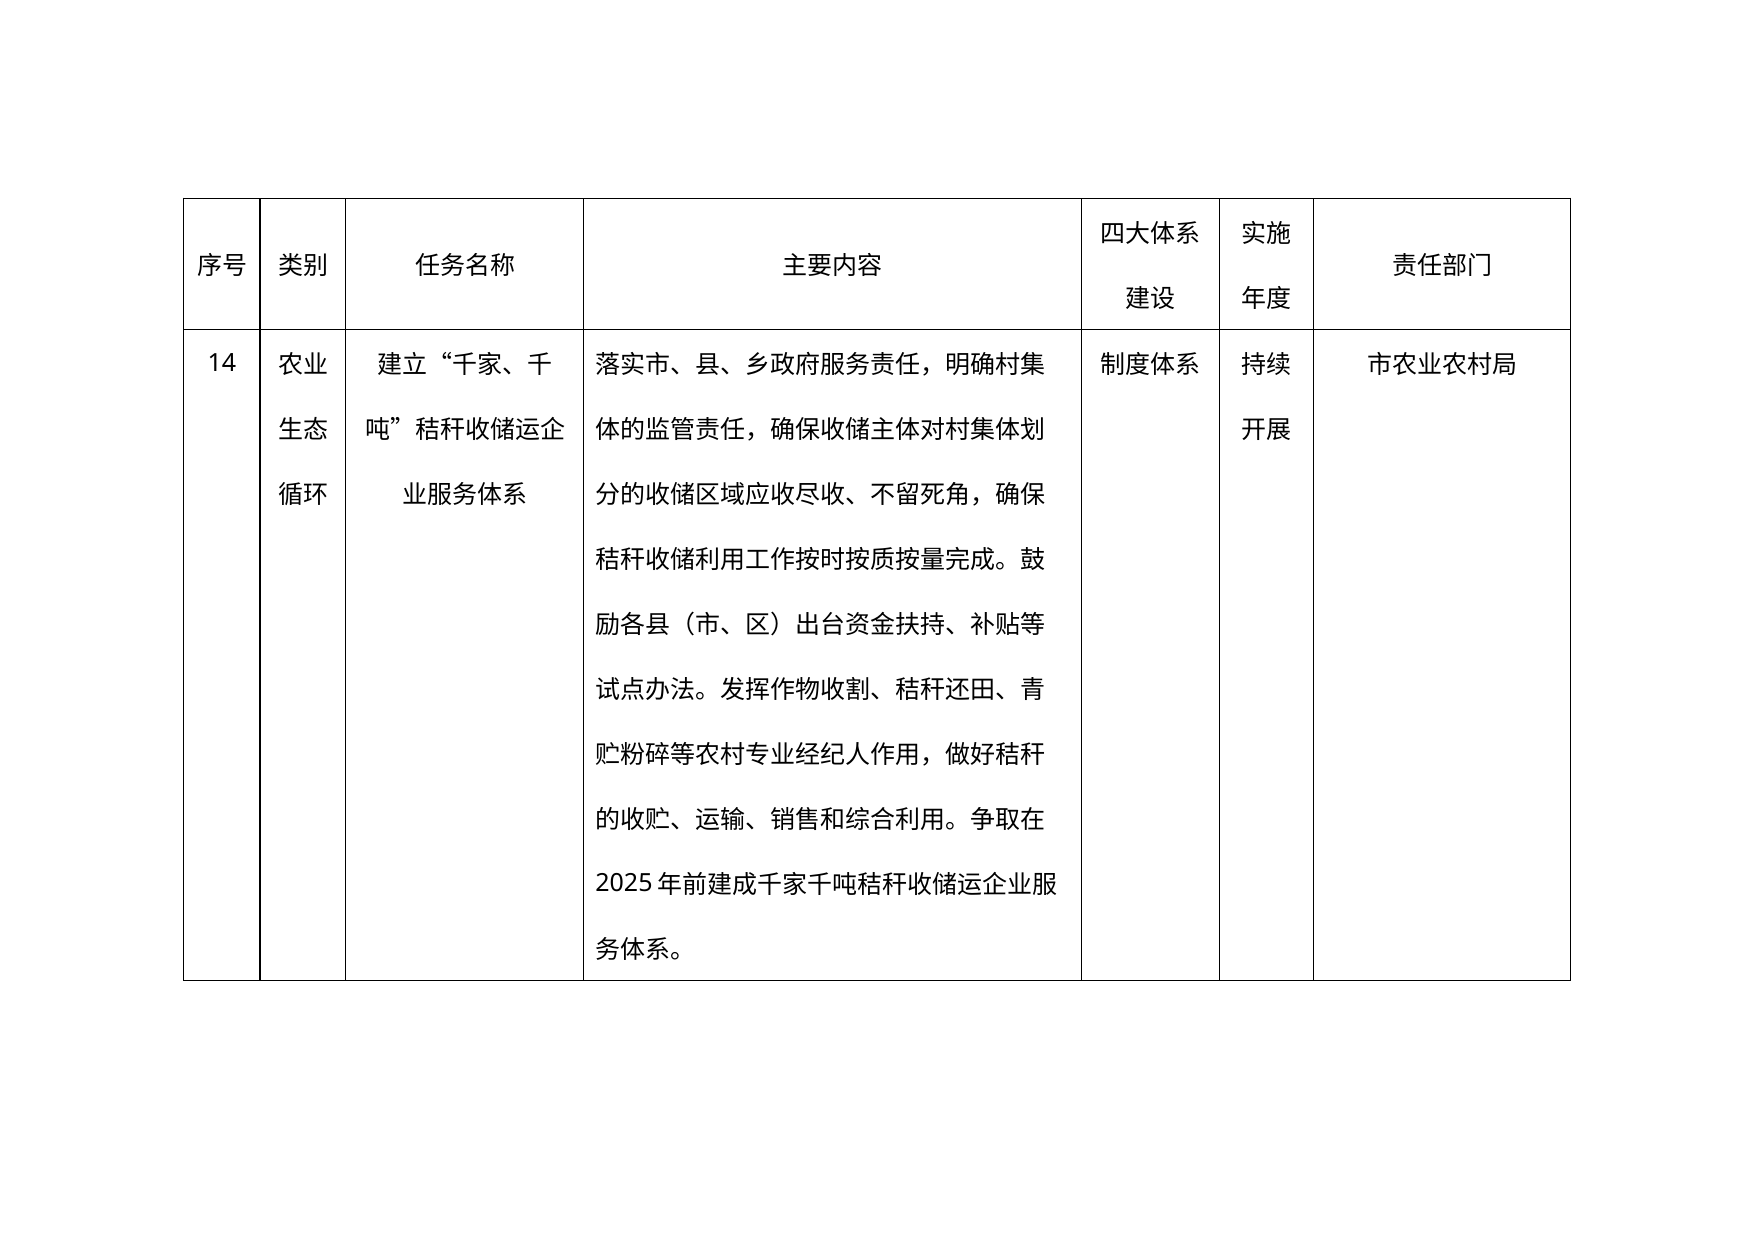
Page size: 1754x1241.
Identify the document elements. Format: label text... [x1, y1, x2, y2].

table_cell 持续开展 [1220, 330, 1313, 980]
table_header 主要内容 [584, 199, 1081, 329]
table_header 实施 年度 [1220, 199, 1313, 329]
table_header 责任部门 [1314, 199, 1570, 329]
table_header 四大体系建设 [1082, 199, 1219, 329]
table_cell 市农业农村局 [1314, 330, 1570, 980]
table_cell 农业生态循环 [261, 330, 345, 980]
table_header 序号 [184, 199, 259, 329]
table_cell 14 [184, 330, 259, 980]
table_cell 落实市、县、乡政府服务责任，明确村集体的监管责任，确保收储主体对村集体划分的收储区域应收尽收、不留死角，确保秸秆收储利用工作按时按质按量完成。鼓励各县（市、区）出台资金扶持、补贴等试点办法。发挥作物收割、秸秆还田、青贮粉碎等农村专业经纪人作用，做好秸秆的收贮、运输、销售和综合利用。争取在2025年前建成千家千吨秸秆收储运企业服务体系。 [584, 330, 1081, 980]
table_cell 建立“千家、千吨”秸秆收储运企业服务体系 [346, 330, 583, 980]
table_header 任务名称 [346, 199, 583, 329]
table_header 类别 [261, 199, 345, 329]
table_cell 制度体系 [1082, 330, 1219, 980]
